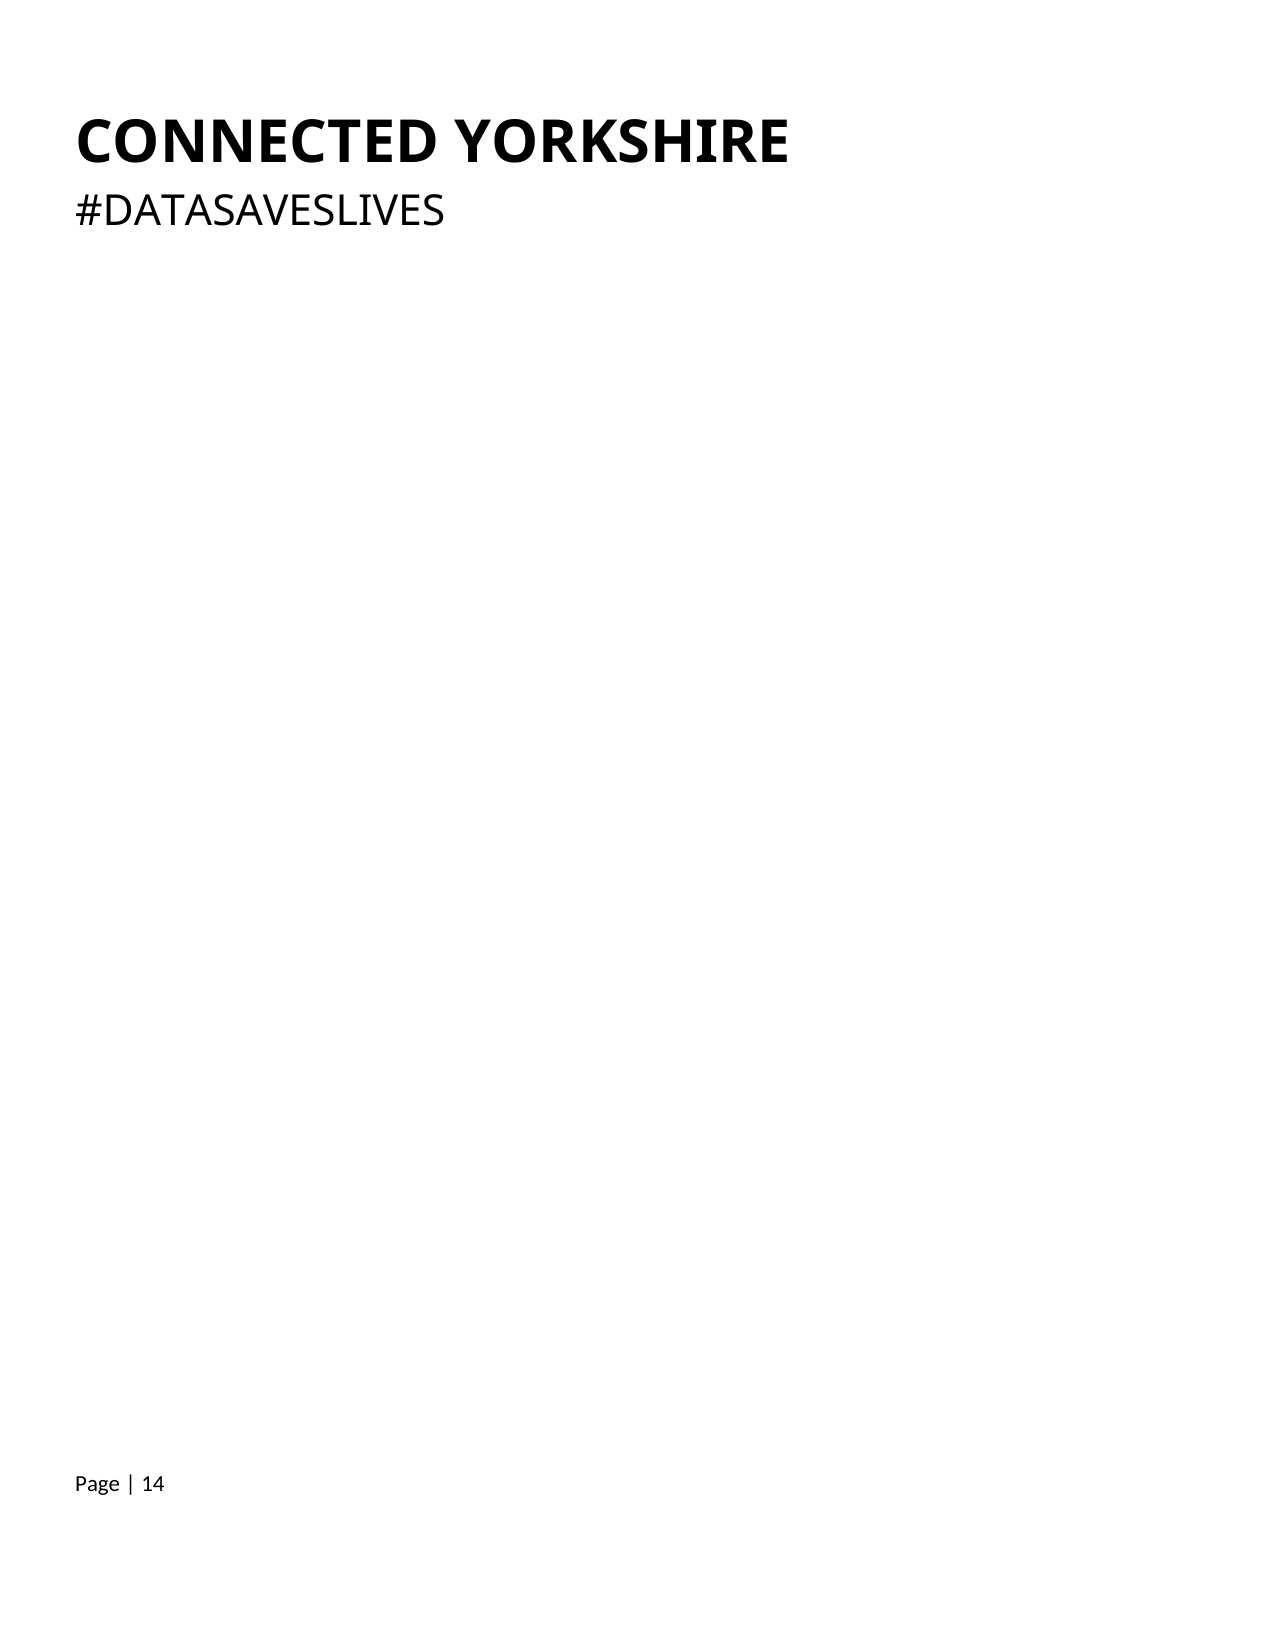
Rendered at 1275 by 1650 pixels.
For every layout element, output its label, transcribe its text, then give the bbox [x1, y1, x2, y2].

text #DATASAVESLIVES [75, 180, 1200, 238]
text CONNECTED YORKSHIRE [75, 99, 1200, 180]
